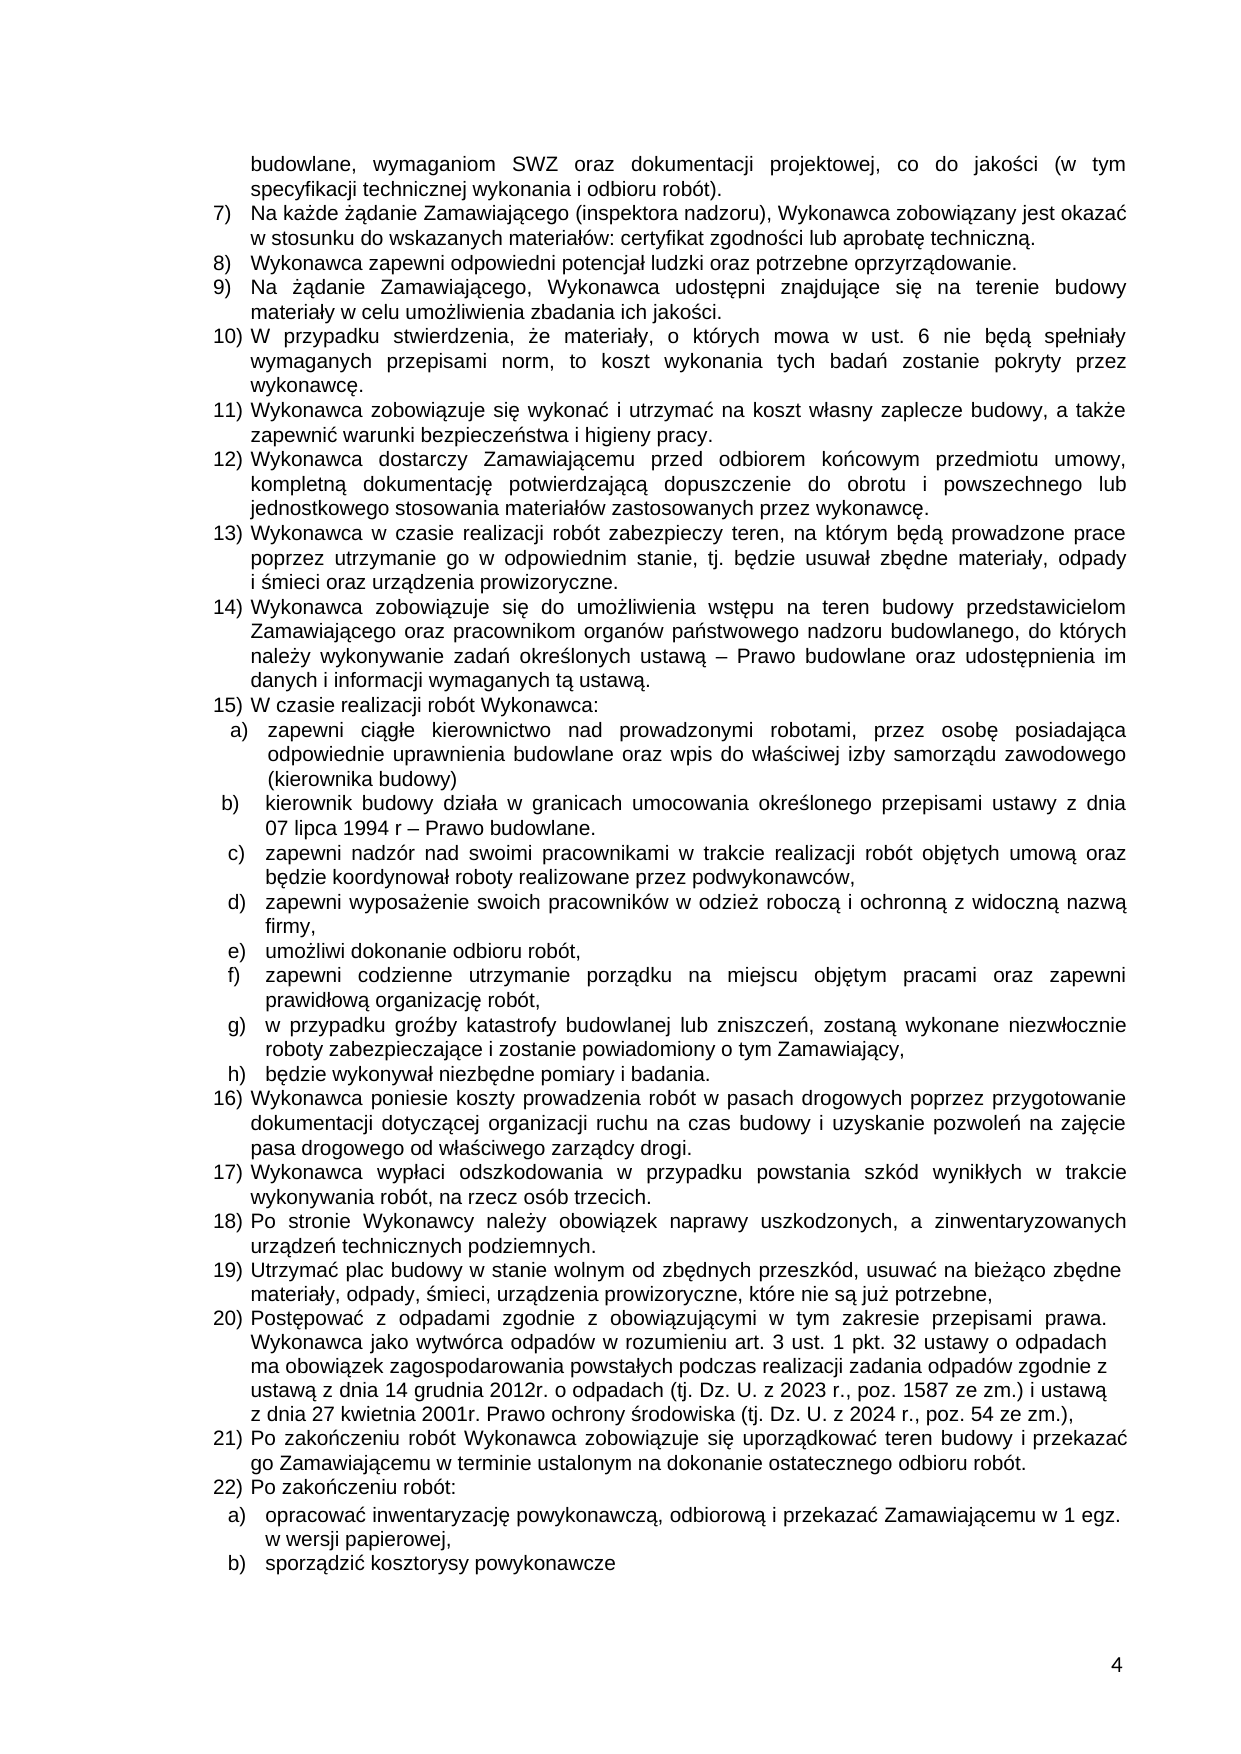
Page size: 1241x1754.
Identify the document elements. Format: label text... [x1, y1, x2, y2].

list zapewni wyposażenie swoich pracowników w odzież roboczą i ochronną z widoczną nazwą firmy, [228, 889, 1127, 938]
list w przypadku groźby katastrofy budowlanej lub zniszczeń, zostaną wykonane niezwłocznie roboty zabezpieczające i zostanie powiadomiony o tym Zamawiający, [228, 1012, 1127, 1061]
list Wykonawca zapewni odpowiedni potencjał ludzki oraz potrzebne oprzyrządowanie. [213, 250, 1127, 274]
list zapewni codzienne utrzymanie porządku na miejscu objętym pracami oraz zapewni prawidłową organizację robót, [228, 963, 1127, 1012]
list Wykonawca wypłaci odszkodowania w przypadku powstania szkód wynikłych w trakcie wykonywania robót, na rzecz osób trzecich. [213, 1160, 1127, 1208]
list Postępować z odpadami zgodnie z obowiązującymi w tym zakresie przepisami prawa. Wykonawca jako wytwórca odpadów w rozumieniu art. 3 ust. 1 pkt. 32 ustawy o odpadach ma obowiązek zagospodarowania powstałych podczas realizacji zadania odpadów zgodnie z ustawą z dnia 14 grudnia 2012r. o odpadach (tj. Dz. U. z 2023 r., poz. 1587 ze zm.) i ustawą z dnia 27 kwietnia 2001r. Prawo ochrony środowiska (tj. Dz. U. z 2024 r., poz. 54 ze zm.), [213, 1306, 1109, 1426]
list Na żądanie Zamawiającego, Wykonawca udostępni znajdujące się na terenie budowy materiały w celu umożliwienia zbadania ich jakości. [213, 275, 1127, 323]
list Wykonawca zobowiązuje się wykonać i utrzymać na koszt własny zaplecze budowy, a także zapewnić warunki bezpieczeństwa i higieny pracy. [213, 398, 1127, 446]
list W przypadku stwierdzenia, że materiały, o których mowa w ust. 6 nie będą spełniały wymaganych przepisami norm, to koszt wykonania tych badań zostanie pokryty przez wykonawcę. [213, 324, 1127, 397]
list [213, 152, 1127, 201]
list Na każde żądanie Zamawiającego (inspektora nadzoru), Wykonawca zobowiązany jest okazać w stosunku do wskazanych materiałów: certyfikat zgodności lub aprobatę techniczną. [213, 201, 1127, 250]
list sporządzić kosztorysy powykonawcze [228, 1551, 1122, 1575]
list Wykonawca poniesie koszty prowadzenia robót w pasach drogowych poprzez przygotowanie dokumentacji dotyczącej organizacji ruchu na czas budowy i uzyskanie pozwoleń na zajęcie pasa drogowego od właściwego zarządcy drogi. [213, 1086, 1127, 1159]
list W czasie realizacji robót Wykonawca: [213, 693, 1127, 717]
list Wykonawca dostarczy Zamawiającemu przed odbiorem końcowym przedmiotu umowy, kompletną dokumentację potwierdzającą dopuszczenie do obrotu i powszechnego lub jednostkowego stosowania materiałów zastosowanych przez wykonawcę. [213, 447, 1127, 520]
list opracować inwentaryzację powykonawczą, odbiorową i przekazać Zamawiającemu w 1 egz. w wersji papierowej, [228, 1503, 1122, 1551]
list zapewni ciągłe kierownictwo nad prowadzonymi robotami, przez osobę posiadająca odpowiednie uprawnienia budowlane oraz wpis do właściwej izby samorządu zawodowego (kierownika budowy) [230, 717, 1127, 791]
list Po zakończeniu robót Wykonawca zobowiązuje się uporządkować teren budowy i przekazać go Zamawiającemu w terminie ustalonym na dokonanie ostatecznego odbioru robót. [213, 1426, 1127, 1474]
list Wykonawca zobowiązuje się do umożliwienia wstępu na teren budowy przedstawicielom Zamawiającego oraz pracownikom organów państwowego nadzoru budowlanego, do których należy wykonywanie zadań określonych ustawą – Prawo budowlane oraz udostępnienia im danych i informacji wymaganych tą ustawą. [213, 594, 1127, 692]
list zapewni nadzór nad swoimi pracownikami w trakcie realizacji robót objętych umową oraz będzie koordynował roboty realizowane przez podwykonawców, [228, 840, 1127, 889]
list umożliwi dokonanie odbioru robót, [228, 939, 1127, 963]
list Wykonawca w czasie realizacji robót zabezpieczy teren, na którym będą prowadzone prace poprzez utrzymanie go w odpowiednim stanie, tj. będzie usuwał zbędne materiały, odpady i śmieci oraz urządzenia prowizoryczne. [213, 521, 1127, 594]
list będzie wykonywał niezbędne pomiary i badania. [228, 1062, 1127, 1086]
list Utrzymać plac budowy w stanie wolnym od zbędnych przeszkód, usuwać na bieżąco zbędne materiały, odpady, śmieci, urządzenia prowizoryczne, które nie są już potrzebne, [213, 1258, 1122, 1306]
list Po stronie Wykonawcy należy obowiązek naprawy uszkodzonych, a zinwentaryzowanych urządzeń technicznych podziemnych. [213, 1209, 1127, 1258]
list kierownik budowy działa w granicach umocowania określonego przepisami ustawy z dnia 07 lipca 1994 r – Prawo budowlane. [221, 791, 1127, 840]
list Po zakończeniu robót: [213, 1475, 1127, 1499]
